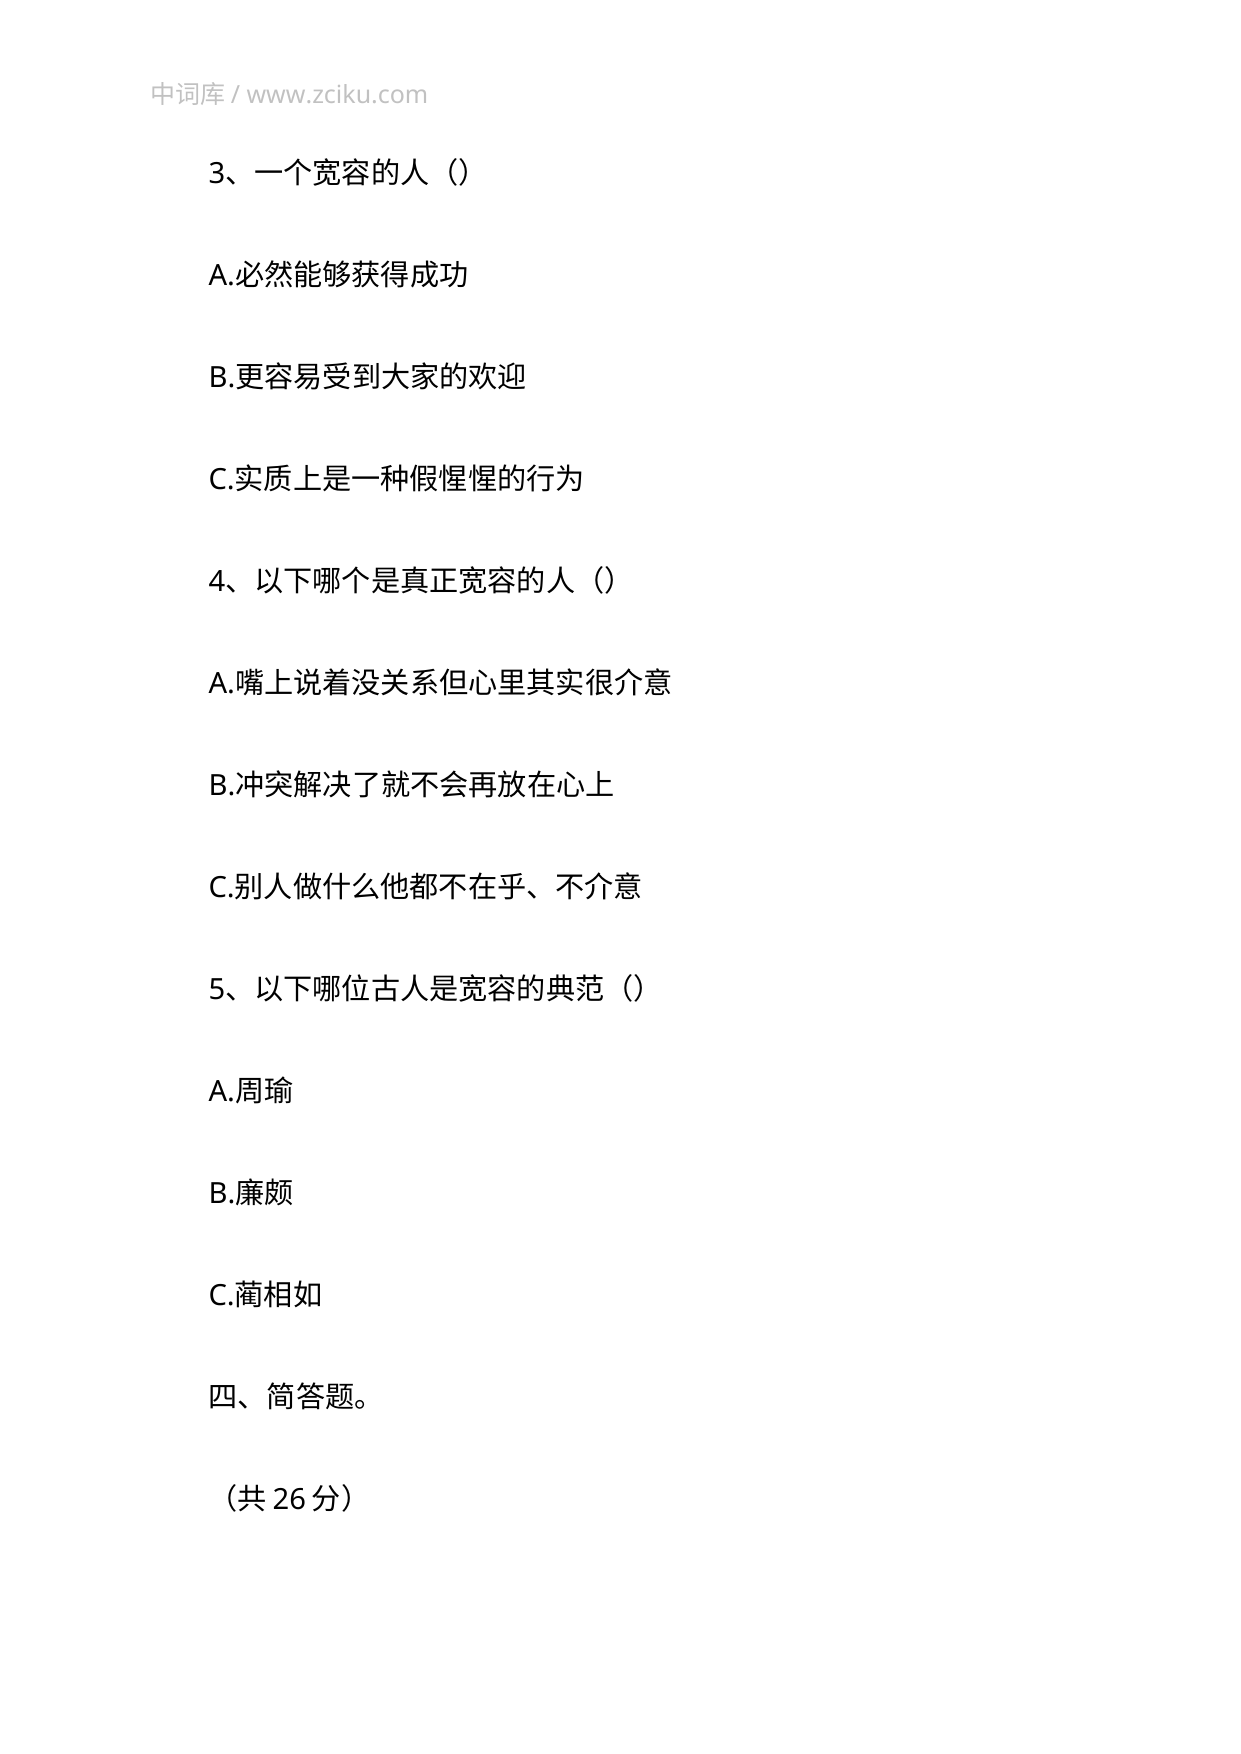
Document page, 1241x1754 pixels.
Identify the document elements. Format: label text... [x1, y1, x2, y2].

text A.嘴上说着没关系但心里其实很介意 [150, 660, 1090, 702]
text C.蔺相如 [150, 1272, 1090, 1314]
text A.周瑜 [150, 1068, 1090, 1110]
text 四、简答题。 [150, 1374, 1090, 1416]
text B.更容易受到大家的欢迎 [150, 354, 1090, 396]
text 5、以下哪位古人是宽容的典范（） [150, 966, 1090, 1008]
text B.廉颇 [150, 1170, 1090, 1212]
text 3、一个宽容的人（） [150, 150, 1090, 192]
text B.冲突解决了就不会再放在心上 [150, 762, 1090, 804]
text C.别人做什么他都不在乎、不介意 [150, 864, 1090, 906]
text 4、以下哪个是真正宽容的人（） [150, 558, 1090, 600]
text C.实质上是一种假惺惺的行为 [150, 456, 1090, 498]
text A.必然能够获得成功 [150, 252, 1090, 294]
text （共26分） [150, 1476, 1090, 1518]
